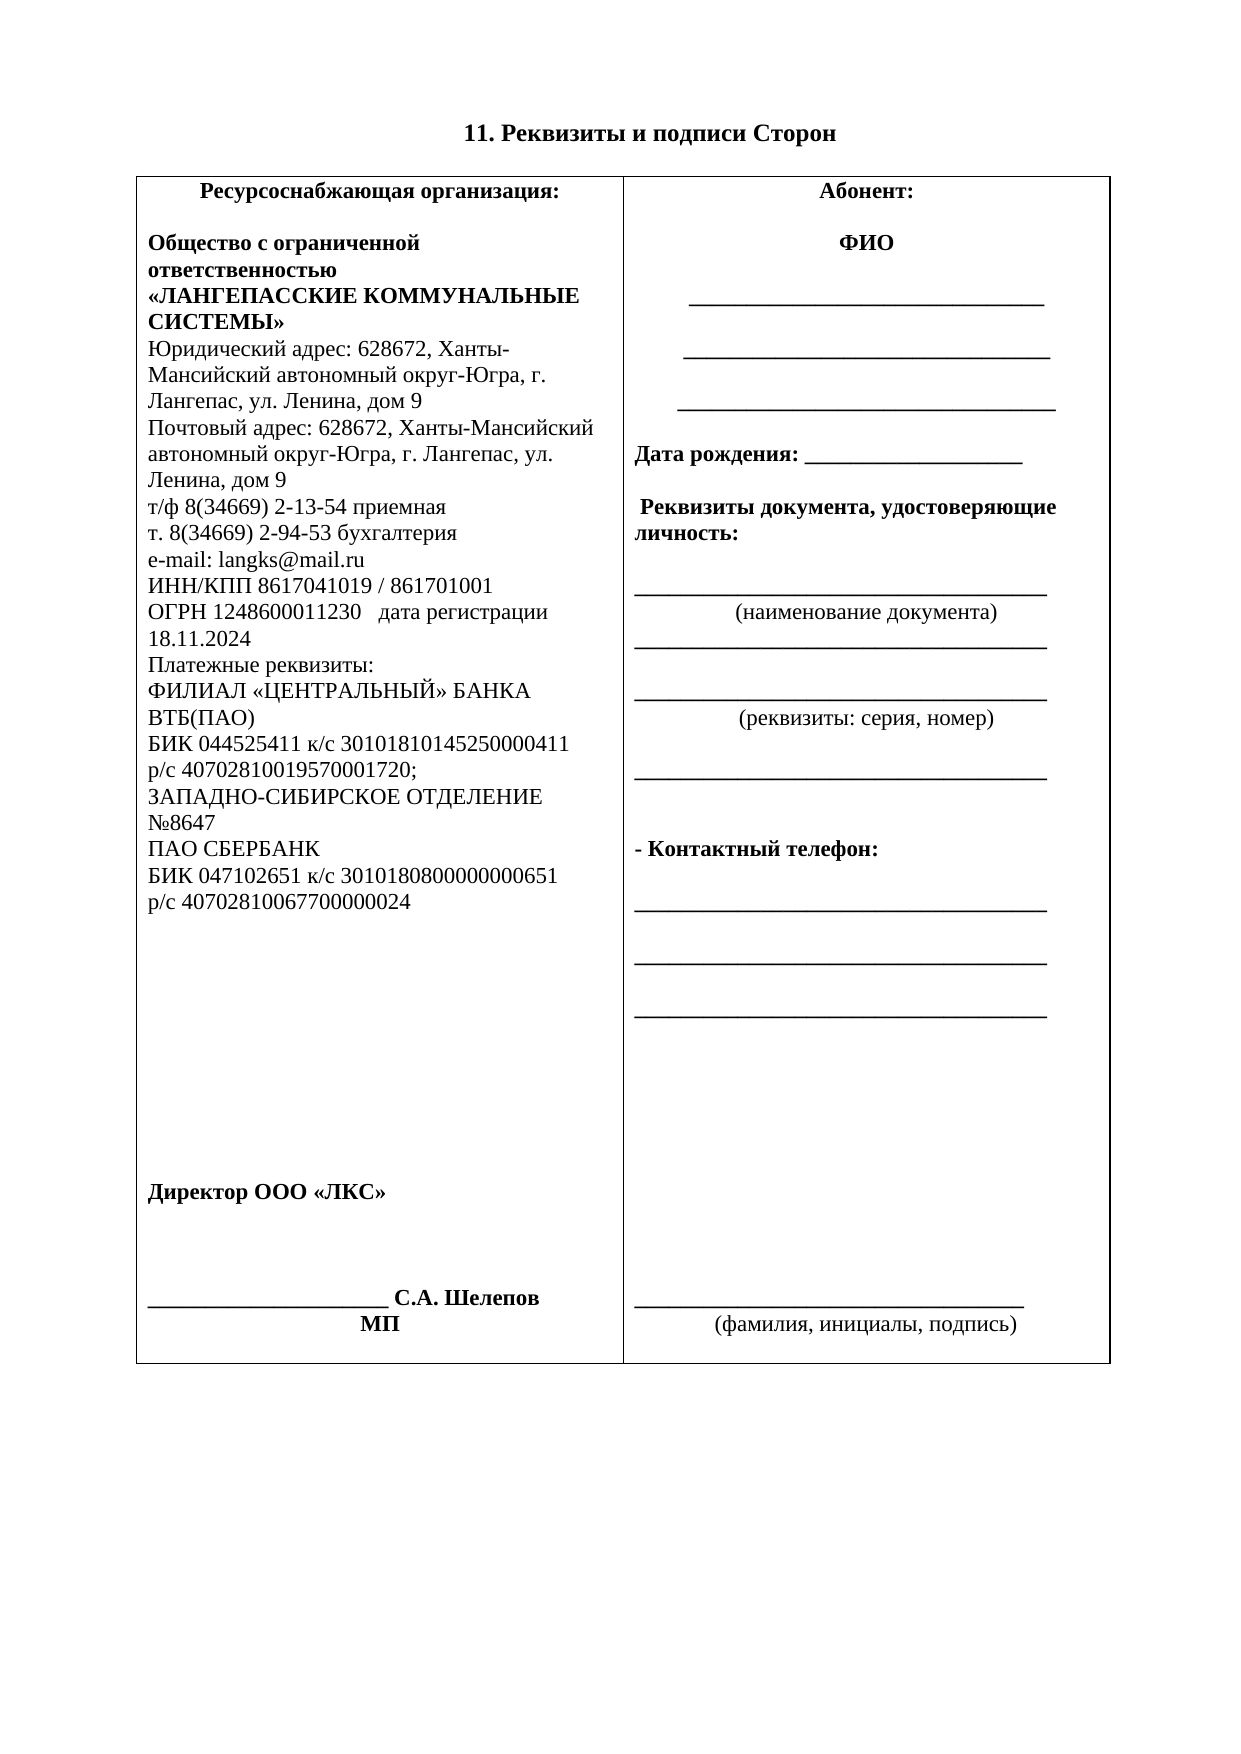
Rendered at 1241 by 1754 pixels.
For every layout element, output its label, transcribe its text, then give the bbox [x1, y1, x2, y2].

table_header Абонент: ФИО _______________________________ ________________________________ _________________________________ Дата рождения: ___________________ Реквизиты документа, удостоверяющие личность: ____________________________________ (наименование документа) ____________________________________ ____________________________________ (реквизиты: серия, номер) ____________________________________ - Контактный телефон: ____________________________________ ____________________________________ ____________________________________ __________________________________ (фамилия, инициалы, подпись) [624, 177, 1109, 1363]
table_header Ресурсоснабжающая организация: Общество с ограниченной ответственностью «ЛАНГЕПАССКИЕ КОММУНАЛЬНЫЕ СИСТЕМЫ» Юридический адрес: 628672, Ханты-Мансийский автономный округ-Югра, г. Лангепас, ул. Ленина, дом 9 Почтовый адрес: 628672, Ханты-Мансийский автономный округ-Югра, г. Лангепас, ул. Ленина, дом 9 т/ф 8(34669) 2-13-54 приемная т. 8(34669) 2-94-53 бухгалтерия e-mail: langks@mail.ru ИНН/КПП 8617041019 / 861701001 ОГРН 1248600011230 дата регистрации 18.11.2024 Платежные реквизиты: ФИЛИАЛ «ЦЕНТРАЛЬНЫЙ» БАНКА ВТБ(ПАО) БИК 044525411 к/c 30101810145250000411 р/с 40702810019570001720; ЗАПАДНО-СИБИРСКОЕ ОТДЕЛЕНИЕ №8647 ПАО СБЕРБАНК БИК 047102651 к/c 3010180800000000651 р/с 40702810067700000024 Директор ООО «ЛКС» _____________________ С.А. Шелепов МП [137, 177, 623, 1363]
text 11. Реквизиты и подписи Сторон [148, 118, 1152, 147]
